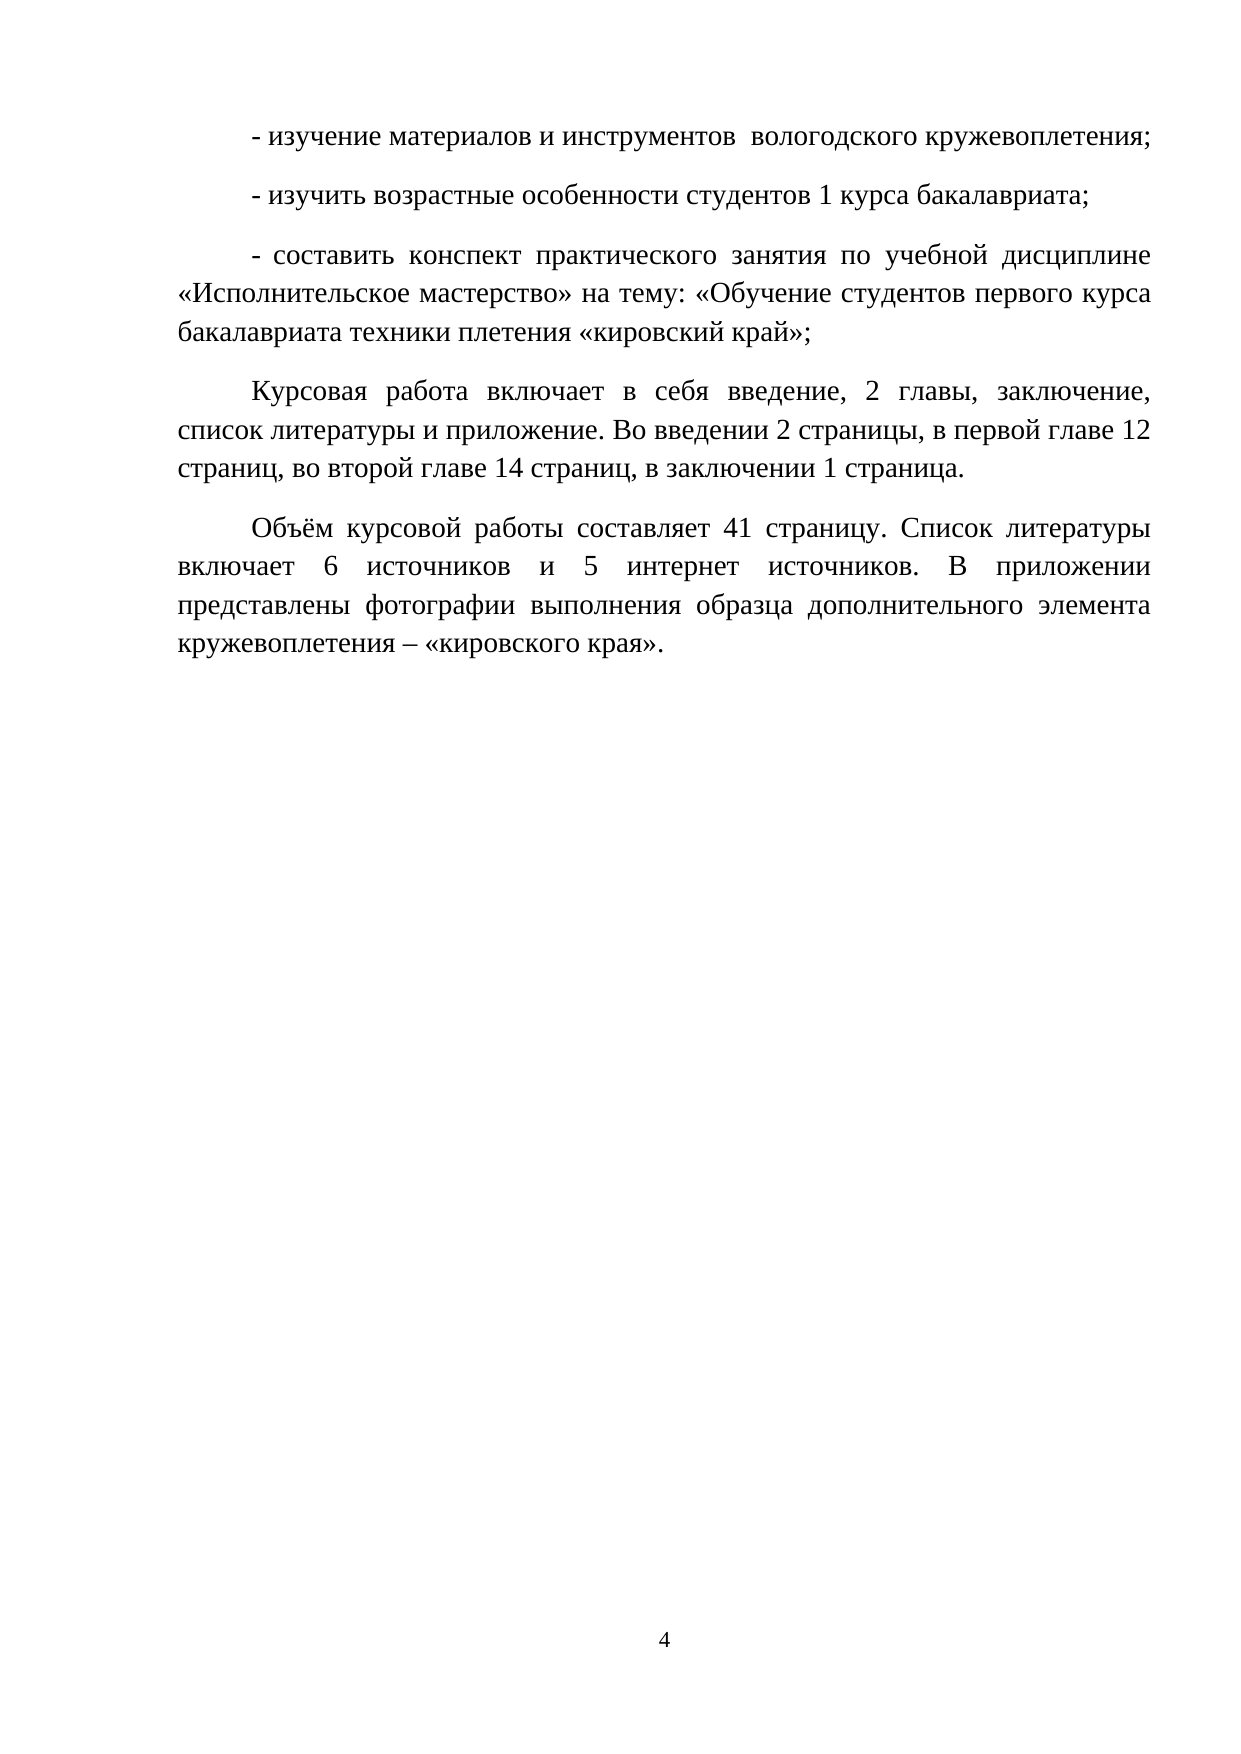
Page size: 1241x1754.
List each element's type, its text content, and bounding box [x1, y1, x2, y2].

text - изучить возрастные особенности студентов 1 курса бакалавриата; [177, 177, 1152, 211]
text Курсовая работа включает в себя введение, 2 главы, заключение, список литературы и приложение. Во введении 2 страницы, в первой главе 12 страниц, во второй главе 14 страниц, в заключении 1 страница. [177, 373, 1152, 484]
text - изучение материалов и инструментов вологодского кружевоплетения; [177, 118, 1152, 152]
text Объём курсовой работы составляет 41 страницу. Список литературы включает 6 источников и 5 интернет источников. В приложении представлены фотографии выполнения образца дополнительного элемента кружевоплетения – «кировского края». [177, 510, 1152, 659]
text - составить конспект практического занятия по учебной дисциплине «Исполнительское мастерство» на тему: «Обучение студентов первого курса бакалавриата техники плетения «кировский край»; [177, 237, 1152, 347]
